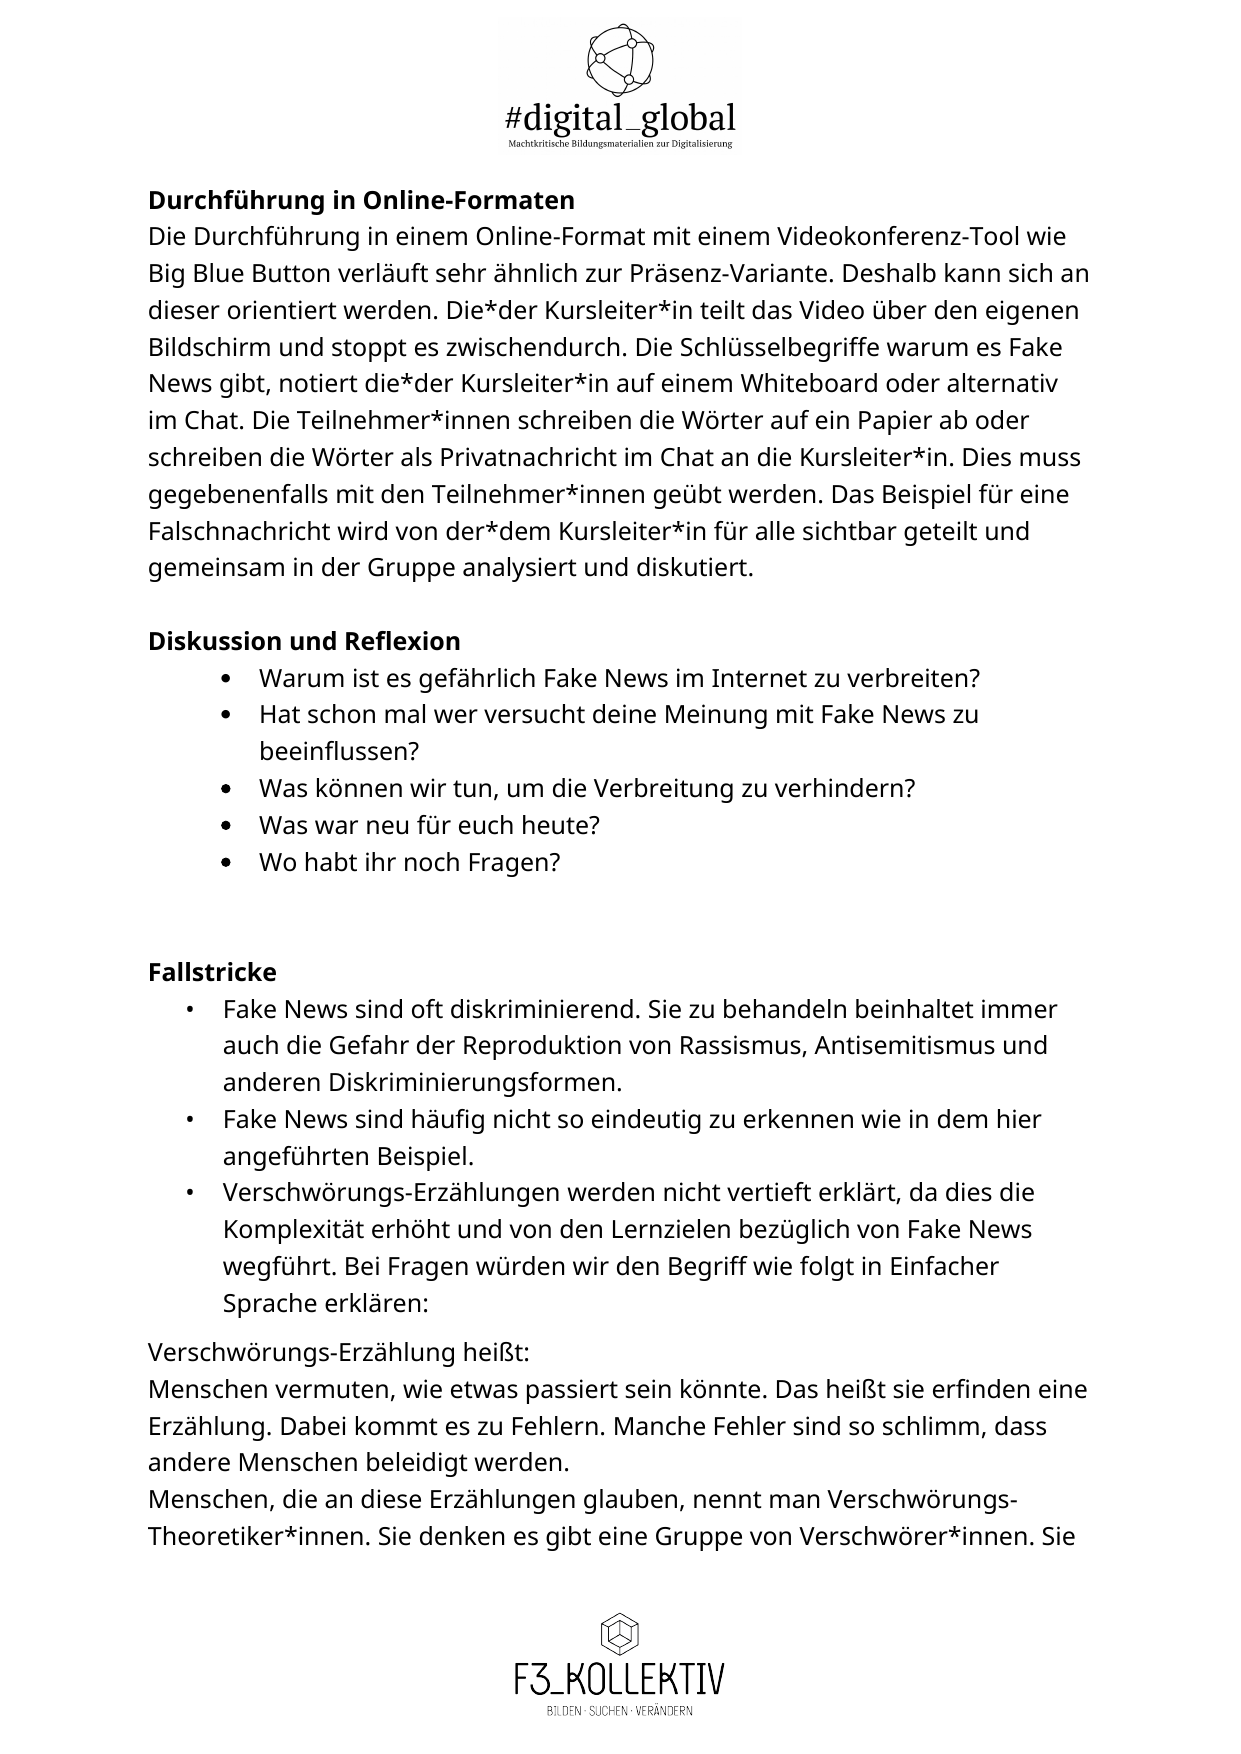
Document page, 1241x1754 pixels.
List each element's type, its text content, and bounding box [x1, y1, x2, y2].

picture [509, 1607, 731, 1722]
list Wo habt ihr noch Fragen? [221, 844, 1093, 878]
list Was können wir tun, um die Verbreitung zu verhindern? [221, 771, 1093, 805]
picture [498, 17, 743, 155]
list Verschwörungs-Erzählung heißt: [148, 1335, 1093, 1369]
text Fallstricke [148, 954, 1093, 988]
list Was war neu für euch heute? [221, 807, 1093, 841]
list Verschwörungs-Erzählungen werden nicht vertieft erklärt, da dies die Komplexität erhöht und von den Lernzielen bezüglich von Fake News wegführt. Bei Fragen würden wir den Begriff wie folgt in Einfacher Sprache erklären: [185, 1175, 1093, 1319]
list Menschen vermuten, wie etwas passiert sein könnte. Das heißt sie erfinden eine Erzählung. Dabei kommt es zu Fehlern. Manche Fehler sind so schlimm, dass andere Menschen beleidigt werden. [148, 1371, 1093, 1479]
list Warum ist es gefährlich Fake News im Internet zu verbreiten? [221, 660, 1093, 694]
list Fake News sind oft diskriminierend. Sie zu behandeln beinhaltet immer auch die Gefahr der Reproduktion von Rassismus, Antisemitismus und anderen Diskriminierungsformen. [185, 991, 1093, 1099]
text Die Durchführung in einem Online-Format mit einem Videokonferenz-Tool wie Big Blue Button verläuft sehr ähnlich zur Präsenz-Variante. Deshalb kann sich an dieser orientiert werden. Die*der Kursleiter*in teilt das Video über den eigenen Bildschirm und stoppt es zwischendurch. Die Schlüsselbegriffe warum es Fake News gibt, notiert die*der Kursleiter*in auf einem Whiteboard oder alternativ im Chat. Die Teilnehmer*innen schreiben die Wörter auf ein Papier ab oder schreiben die Wörter als Privatnachricht im Chat an die Kursleiter*in. Dies muss gegebenenfalls mit den Teilnehmer*innen geübt werden. Das Beispiel für eine Falschnachricht wird von der*dem Kursleiter*in für alle sichtbar geteilt und gemeinsam in der Gruppe analysiert und diskutiert. [148, 219, 1093, 584]
list Hat schon mal wer versucht deine Meinung mit Fake News zu beeinflussen? [221, 697, 1093, 768]
text Diskussion und Reflexion [148, 623, 1093, 658]
text Durchführung in Online-Formaten [148, 182, 1093, 216]
list Fake News sind häufig nicht so eindeutig zu erkennen wie in dem hier angeführten Beispiel. [185, 1102, 1093, 1172]
